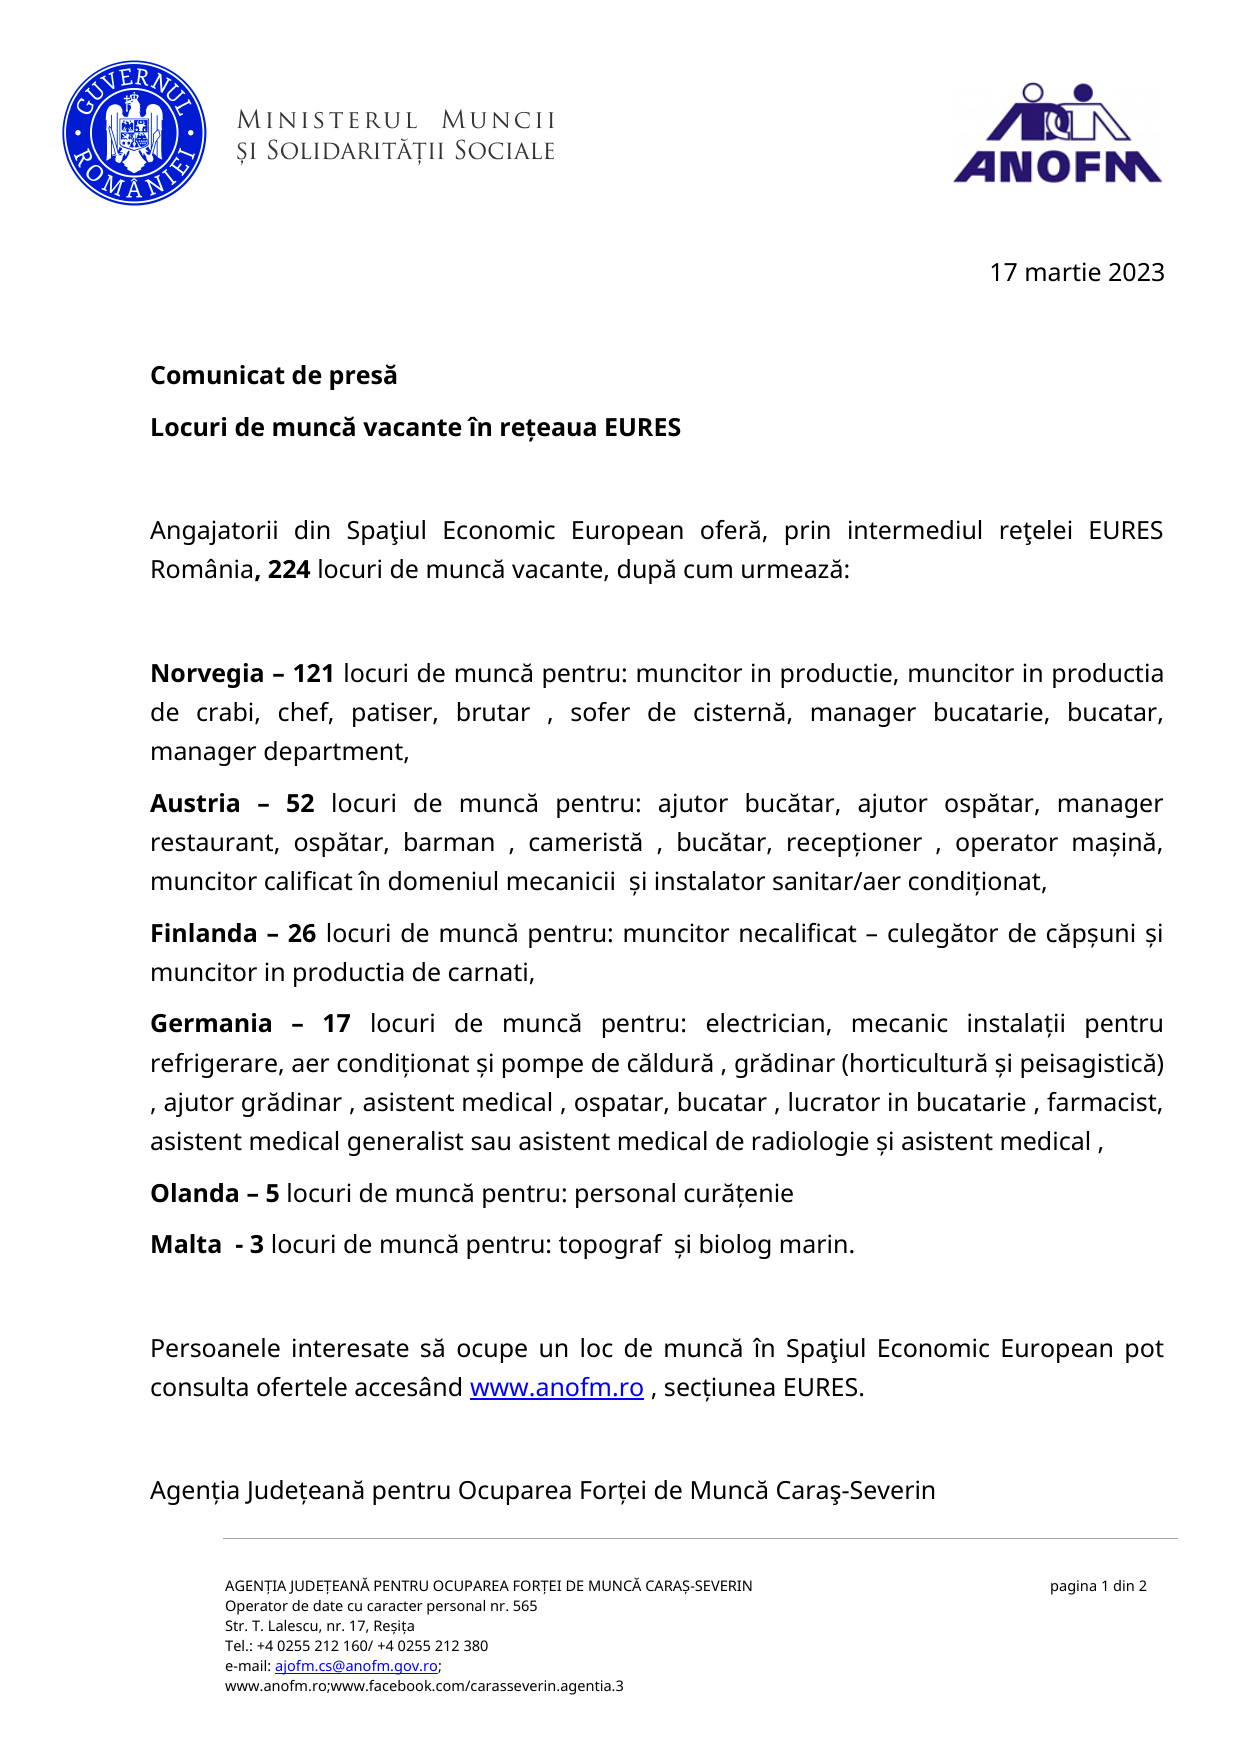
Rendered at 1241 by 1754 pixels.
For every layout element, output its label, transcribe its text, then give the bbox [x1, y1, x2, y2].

text Agenția Județeană pentru Ocuparea Forței de Muncă Caraş-Severin [150, 1473, 1165, 1507]
text Finlanda – 26 locuri de muncă pentru: muncitor necalificat – culegător de căpșuni și muncitor in productia de carnati, [150, 915, 1165, 988]
text Angajatorii din Spaţiul Economic European oferă, prin intermediul reţelei EURES România, 224 locuri de muncă vacante, după cum urmează: [150, 513, 1165, 586]
text Germania – 17 locuri de muncă pentru: electrician, mecanic instalații pentru refrigerare, aer condiționat și pompe de căldură , grădinar (horticultură și peisagistică) , ajutor grădinar , asistent medical , ospatar, bucatar , lucrator in bucatarie , farmacist, asistent medical generalist sau asistent medical de radiologie și asistent medical , [150, 1006, 1165, 1158]
picture [60, 58, 554, 207]
text 17 martie 2023 [75, 254, 1165, 288]
picture [953, 82, 1163, 183]
text Olanda – 5 locuri de muncă pentru: personal curățenie [150, 1175, 1165, 1209]
text Persoanele interesate să ocupe un loc de muncă în Spaţiul Economic European pot consulta ofertele accesând www.anofm.ro , secțiunea EURES. [150, 1330, 1165, 1403]
text Malta - 3 locuri de muncă pentru: topograf și biolog marin. [150, 1227, 1165, 1261]
text Locuri de muncă vacante în rețeaua EURES [150, 409, 1165, 443]
text Norvegia – 121 locuri de muncă pentru: muncitor in productie, muncitor in productia de crabi, chef, patiser, brutar , sofer de cisternă, manager bucatarie, bucatar, manager department, [150, 655, 1165, 768]
text Austria – 52 locuri de muncă pentru: ajutor bucătar, ajutor ospătar, manager restaurant, ospătar, barman , cameristă , bucătar, recepționer , operator mașină, muncitor calificat în domeniul mecanicii și instalator sanitar/aer condiționat, [150, 785, 1165, 898]
text Comunicat de presă [150, 358, 1165, 392]
